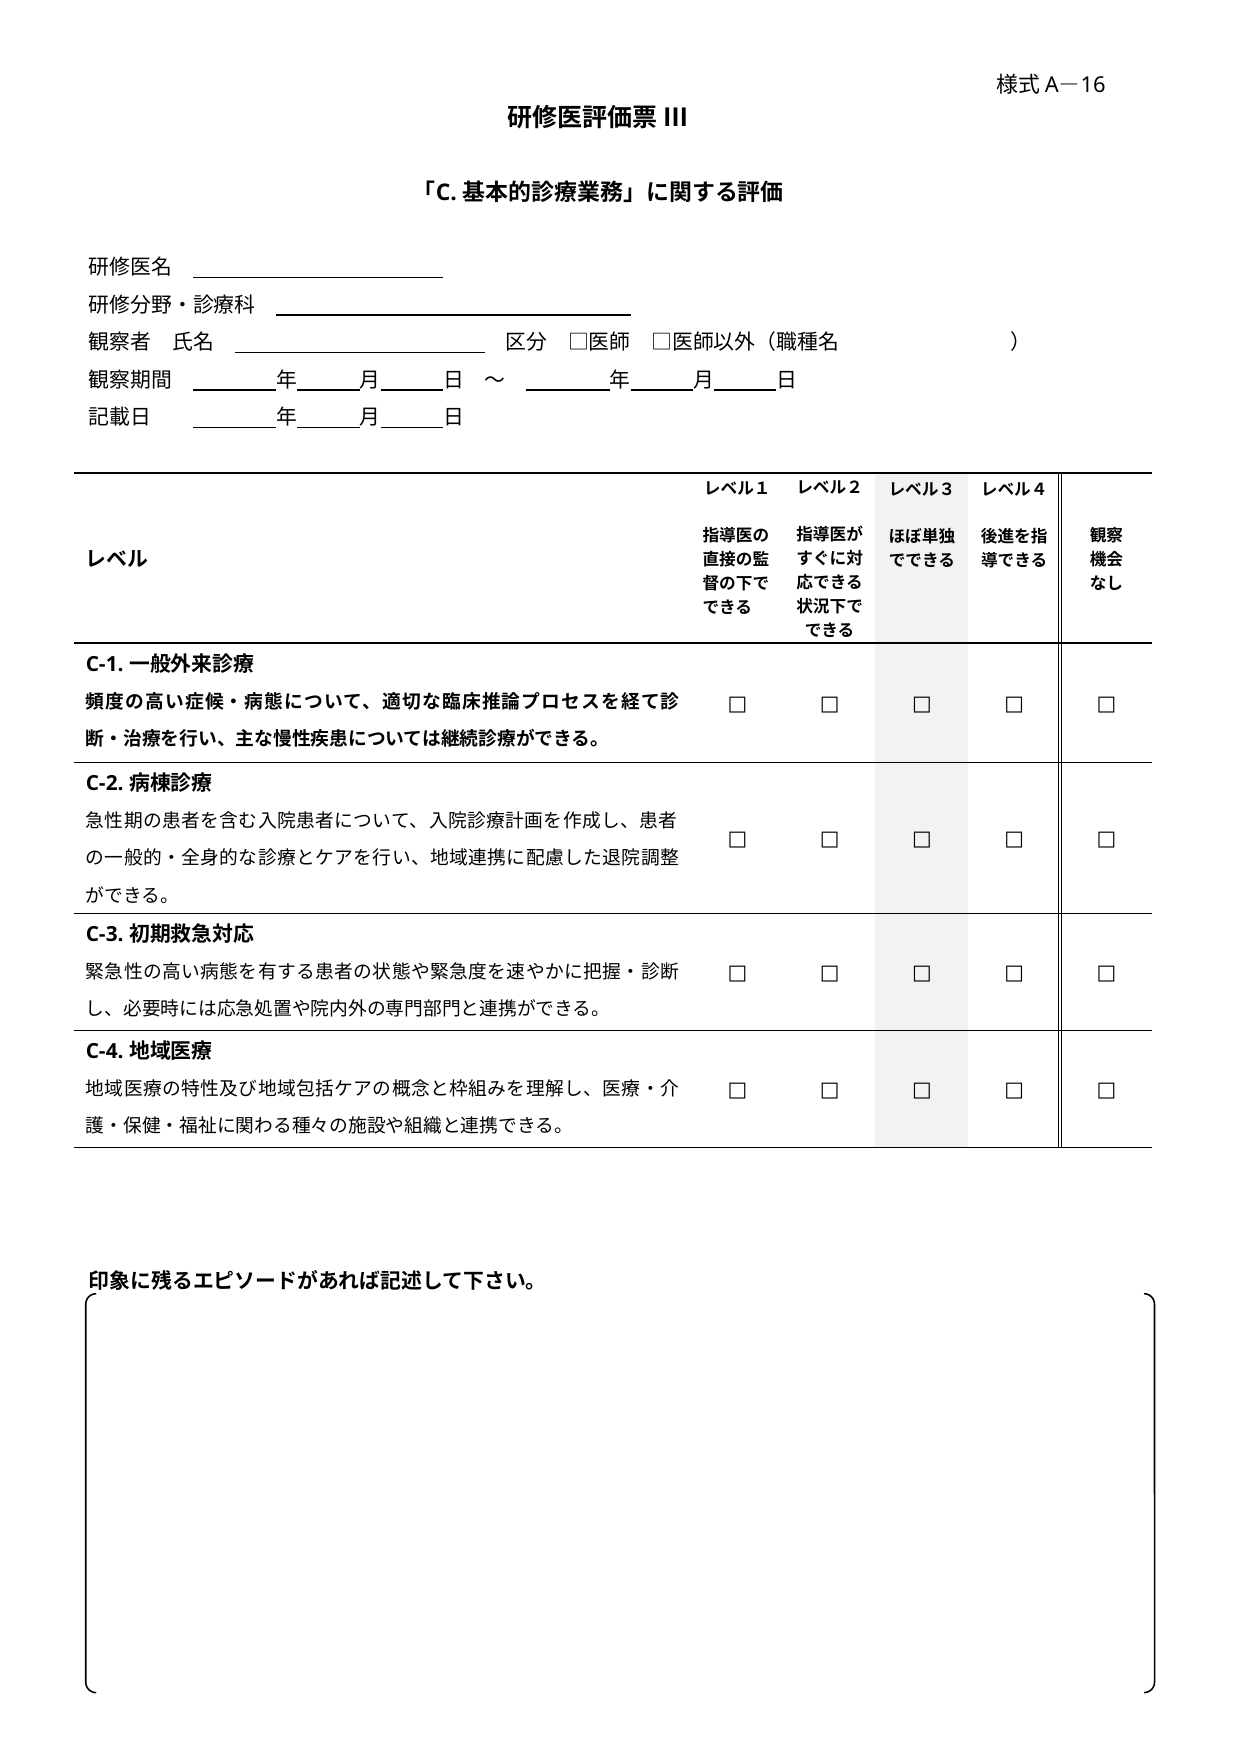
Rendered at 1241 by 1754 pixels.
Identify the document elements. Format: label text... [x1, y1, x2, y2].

text 観察期間 年 月 日 ～ 年 月 日 [89, 359, 1107, 397]
table_cell □ [1062, 763, 1152, 913]
table_cell □ [691, 1031, 783, 1147]
table_cell □ [968, 763, 1058, 913]
table_cell □ [875, 1031, 968, 1147]
table_header レベル２ 指導医がすぐに対応できる状況下でできる [783, 474, 875, 642]
table_cell □ [875, 644, 968, 762]
text 記載日 年 月 日 [89, 397, 1167, 434]
table_cell C-3. 初期救急対応 緊急性の高い病態を有する患者の状態や緊急度を速やかに把握・診断し、必要時には応急処置や院内外の専門部門と連携ができる。 [74, 914, 691, 1030]
table_cell □ [783, 1031, 875, 1147]
table_cell □ [1062, 1031, 1152, 1147]
text 研修医評価票 Ⅲ [89, 97, 1107, 134]
table_cell □ [968, 1031, 1058, 1147]
table_header レベル [74, 474, 691, 642]
table_header レベル１ 指導医の直接の監督の下でできる [691, 474, 783, 642]
table_cell □ [783, 763, 875, 913]
table_cell □ [783, 914, 875, 1030]
table_header レベル３ ほぼ単独でできる [875, 474, 968, 642]
table_cell □ [968, 914, 1058, 1030]
text 「C. 基本的診療業務」に関する評価 [89, 172, 1107, 209]
text 研修分野・診療科 [89, 284, 1107, 322]
table_cell □ [968, 644, 1058, 762]
table_header 観察 機会 なし [1062, 474, 1152, 642]
table_cell □ [691, 914, 783, 1030]
table_cell C-4. 地域医療 地域医療の特性及び地域包括ケアの概念と枠組みを理解し、医療・介護・保健・福祉に関わる種々の施設や組織と連携できる。 [74, 1031, 691, 1147]
text 印象に残るエピソードがあれば記述して下さい。 [89, 1260, 1107, 1298]
text 観察者 氏名 区分 □医師 □医師以外（職種名 ） [89, 322, 1167, 359]
table_cell □ [691, 763, 783, 913]
table_cell C-2. 病棟診療 急性期の患者を含む入院患者について、入院診療計画を作成し、患者の一般的・全身的な診療とケアを行い、地域連携に配慮した退院調整ができる。 [74, 763, 691, 913]
table_cell □ [1062, 914, 1152, 1030]
table_cell □ [875, 914, 968, 1030]
table_cell □ [691, 644, 783, 762]
table_cell □ [783, 644, 875, 762]
text 研修医名 [89, 247, 1107, 284]
table_header レベル４ 後進を指導できる [968, 474, 1058, 642]
table_cell □ [1062, 644, 1152, 762]
table_cell C-1. 一般外来診療 頻度の高い症候・病態について、適切な臨床推論プロセスを経て診断・治療を行い、主な慢性疾患については継続診療ができる。 [74, 644, 691, 762]
table_cell □ [875, 763, 968, 913]
